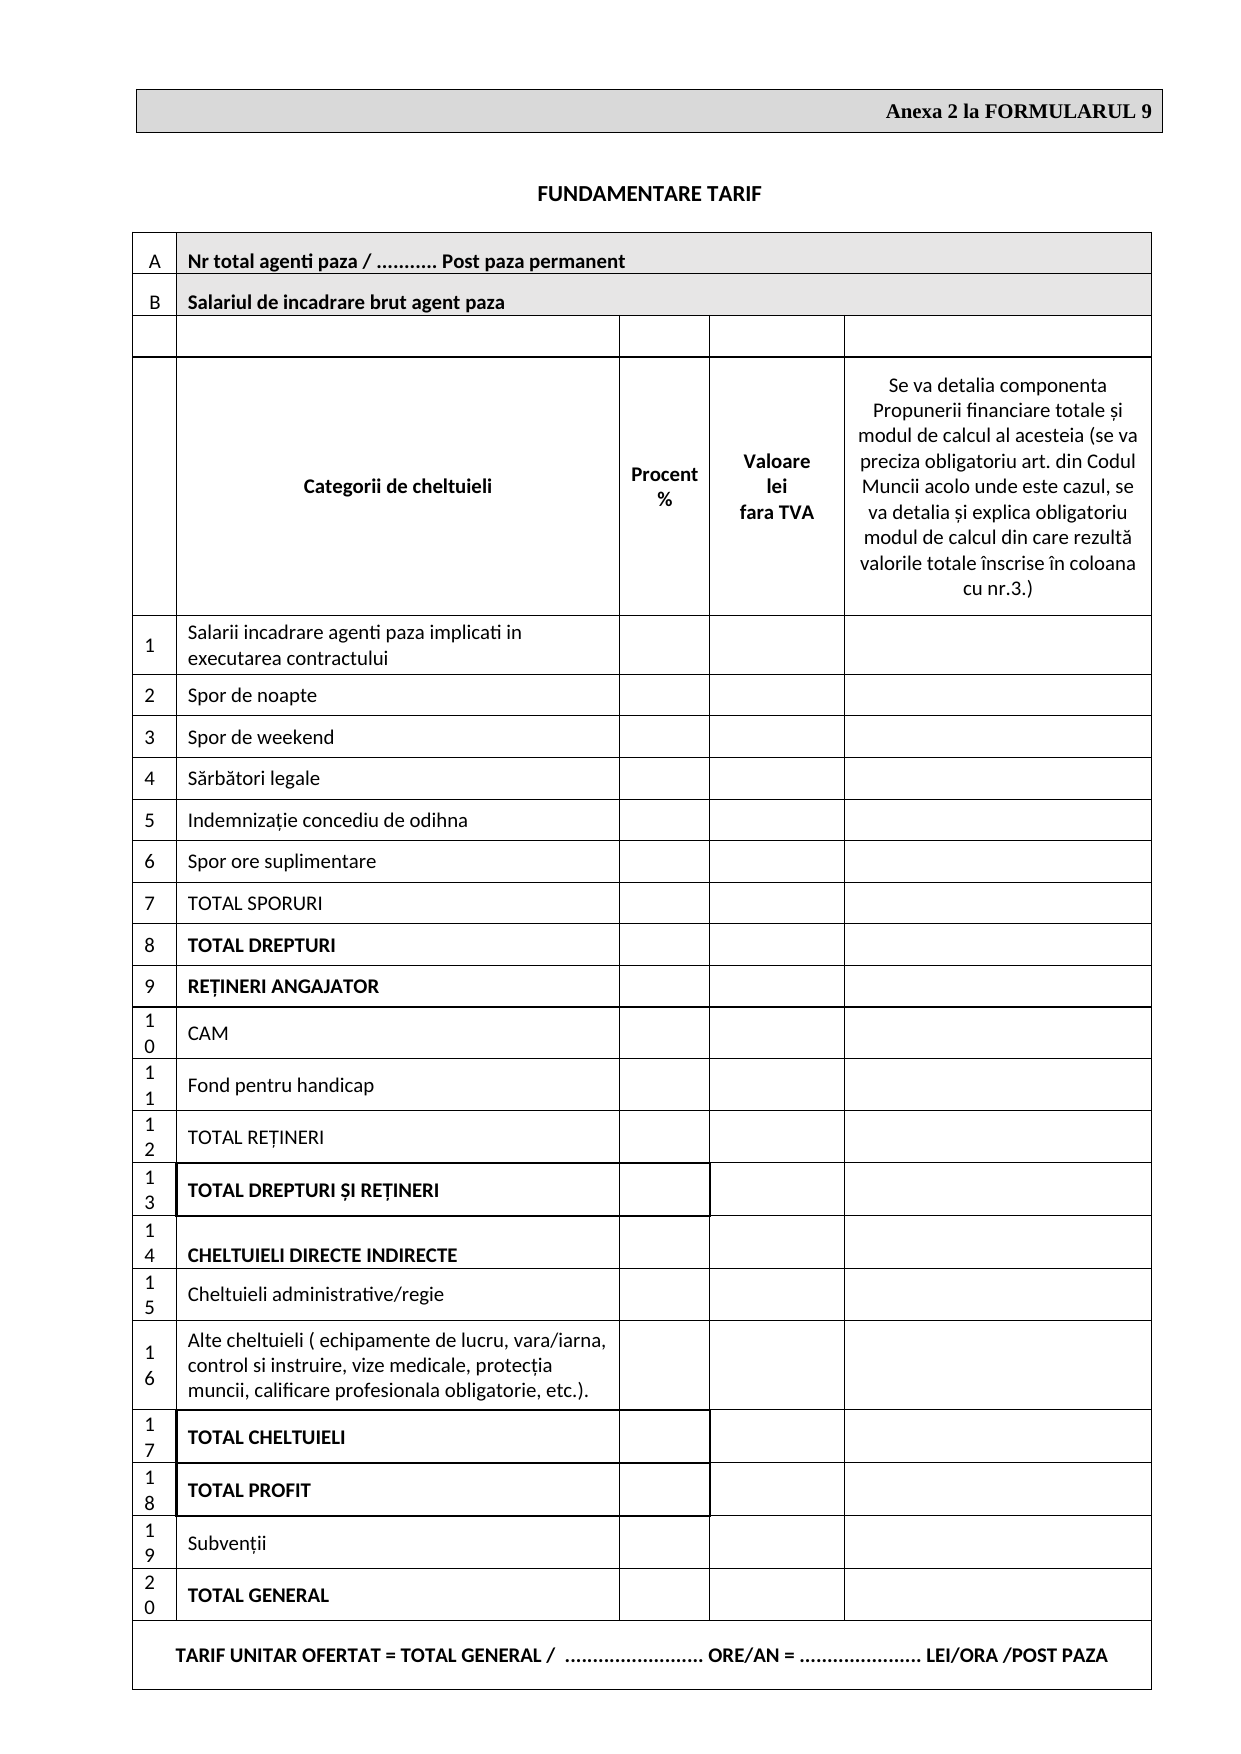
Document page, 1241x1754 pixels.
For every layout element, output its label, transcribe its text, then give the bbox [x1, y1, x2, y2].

table_cell [710, 716, 844, 757]
table_cell Salarii incadrare agenti paza implicati in executarea contractului [177, 616, 619, 674]
table_cell [845, 675, 1151, 715]
table_cell Valoare lei fara TVA [710, 358, 844, 615]
table_cell 1 [133, 616, 176, 674]
table_cell [710, 1516, 844, 1568]
table_cell [845, 616, 1151, 674]
table_cell [845, 1008, 1151, 1058]
table_cell [710, 1269, 844, 1320]
table_header Nr total agenti paza / ........... Post paza permanent [177, 233, 1151, 273]
table_cell 7 [133, 883, 176, 923]
table_cell 16 [133, 1321, 176, 1409]
table_cell 11 [133, 1059, 176, 1110]
table_cell [845, 1410, 1151, 1462]
table_cell 10 [133, 1008, 176, 1058]
table_cell [620, 1517, 709, 1568]
table_cell [620, 616, 709, 674]
table_cell [710, 616, 844, 674]
table_cell [845, 841, 1151, 882]
table_cell [620, 1217, 709, 1268]
table_cell [133, 358, 176, 615]
table_cell [710, 1321, 844, 1409]
table_cell [620, 1008, 709, 1058]
table_cell [845, 883, 1151, 923]
table_cell 12 [133, 1111, 176, 1162]
table_cell REȚINERI ANGAJATOR [177, 966, 619, 1006]
table_cell [845, 1059, 1151, 1110]
table_cell [620, 924, 709, 965]
table_cell [845, 966, 1151, 1006]
table_cell [620, 841, 709, 882]
table_cell [710, 675, 844, 715]
table_cell Spor ore suplimentare [177, 841, 619, 882]
table_cell 20 [133, 1569, 176, 1620]
table_cell B [133, 274, 176, 315]
table_cell CHELTUIELI DIRECTE INDIRECTE [177, 1217, 619, 1268]
table_cell [620, 758, 709, 798]
table_cell Categorii de cheltuieli [177, 358, 619, 615]
table_cell [620, 716, 709, 757]
table_cell 17 [133, 1410, 175, 1462]
table_cell [620, 1111, 709, 1162]
table_cell [845, 1163, 1151, 1215]
table_cell [845, 1321, 1151, 1409]
table_cell [845, 1569, 1151, 1620]
table_cell [620, 1164, 709, 1215]
table_cell [845, 316, 1151, 356]
table_cell [177, 316, 619, 356]
table_cell [710, 1008, 844, 1058]
table_cell [620, 1569, 709, 1620]
table_cell Indemnizație concediu de odihna [177, 800, 619, 840]
table_cell Subvenții [177, 1517, 619, 1568]
table_cell [620, 1059, 709, 1110]
table_cell [845, 1516, 1151, 1568]
table_cell 6 [133, 841, 176, 882]
table_cell 15 [133, 1269, 176, 1320]
table_cell [710, 1059, 844, 1110]
table_cell [620, 1464, 709, 1515]
table_cell [620, 966, 709, 1006]
table_cell TARIF UNITAR OFERTAT = TOTAL GENERAL / ......................... ORE/AN = ...................... LEI/ORA /POST PAZA [133, 1621, 1151, 1689]
table_cell [845, 1111, 1151, 1162]
table_cell Alte cheltuieli ( echipamente de lucru, vara/iarna, control si instruire, vize medicale, protecția muncii, calificare profesionala obligatorie, etc.). [177, 1321, 619, 1409]
table_cell [710, 316, 844, 356]
table_cell [710, 966, 844, 1006]
table_cell [845, 800, 1151, 840]
table_cell TOTAL CHELTUIELI [178, 1411, 619, 1462]
table_cell TOTAL DREPTURI [177, 924, 619, 965]
table_cell Spor de weekend [177, 716, 619, 757]
table_cell 3 [133, 716, 176, 757]
table_cell CAM [177, 1008, 619, 1058]
table_cell [711, 1463, 844, 1515]
table_cell 2 [133, 675, 176, 715]
table_cell [710, 1216, 844, 1268]
table_cell TOTAL REȚINERI [177, 1111, 619, 1162]
table_cell [710, 841, 844, 882]
text FUNDAMENTARE TARIF [148, 179, 1152, 207]
table_cell TOTAL SPORURI [177, 883, 619, 923]
table_cell Se va detalia componenta Propunerii financiare totale și modul de calcul al acesteia (se va preciza obligatoriu art. din Codul Muncii acolo unde este cazul, se va detalia și explica obligatoriu modul de calcul din care rezultă valorile totale înscrise în coloana cu nr.3.) [845, 358, 1151, 615]
table_cell [845, 716, 1151, 757]
table_cell [710, 758, 844, 798]
table_cell 4 [133, 758, 176, 798]
table_header A [133, 233, 176, 273]
table_cell [711, 1410, 844, 1462]
table_cell [710, 1569, 844, 1620]
table_cell [710, 924, 844, 965]
table_cell [620, 883, 709, 923]
table_cell [711, 1163, 844, 1215]
table_cell Sărbători legale [177, 758, 619, 798]
table_header Anexa 2 la FORMULARUL 9 [137, 90, 1162, 132]
table_cell [710, 800, 844, 840]
table_cell [620, 675, 709, 715]
table_cell [845, 924, 1151, 965]
table_cell [710, 883, 844, 923]
table_cell Procent % [620, 358, 709, 615]
table_cell [845, 1216, 1151, 1268]
table_cell [620, 1269, 709, 1320]
table_cell [620, 1411, 709, 1462]
table_cell TOTAL DREPTURI ȘI REȚINERI [178, 1164, 619, 1215]
table_cell [133, 316, 176, 356]
table_cell 5 [133, 800, 176, 840]
table_cell [845, 1463, 1151, 1515]
table_cell [620, 1321, 709, 1409]
table_cell Spor de noapte [177, 675, 619, 715]
table_cell 8 [133, 924, 176, 965]
table_cell [845, 1269, 1151, 1320]
table_cell TOTAL GENERAL [177, 1569, 619, 1620]
table_cell 14 [133, 1216, 176, 1268]
table_cell 9 [133, 966, 176, 1006]
table_cell TOTAL PROFIT [178, 1464, 619, 1515]
table_cell [845, 758, 1151, 798]
table_cell 13 [133, 1163, 175, 1215]
table_cell 19 [133, 1516, 176, 1568]
table_cell [620, 800, 709, 840]
table_cell Fond pentru handicap [177, 1059, 619, 1110]
table_cell 18 [133, 1463, 175, 1515]
table_cell Cheltuieli administrative/regie [177, 1269, 619, 1320]
table_cell [710, 1111, 844, 1162]
table_cell [620, 316, 709, 356]
table_cell Salariul de incadrare brut agent paza [177, 274, 1151, 315]
